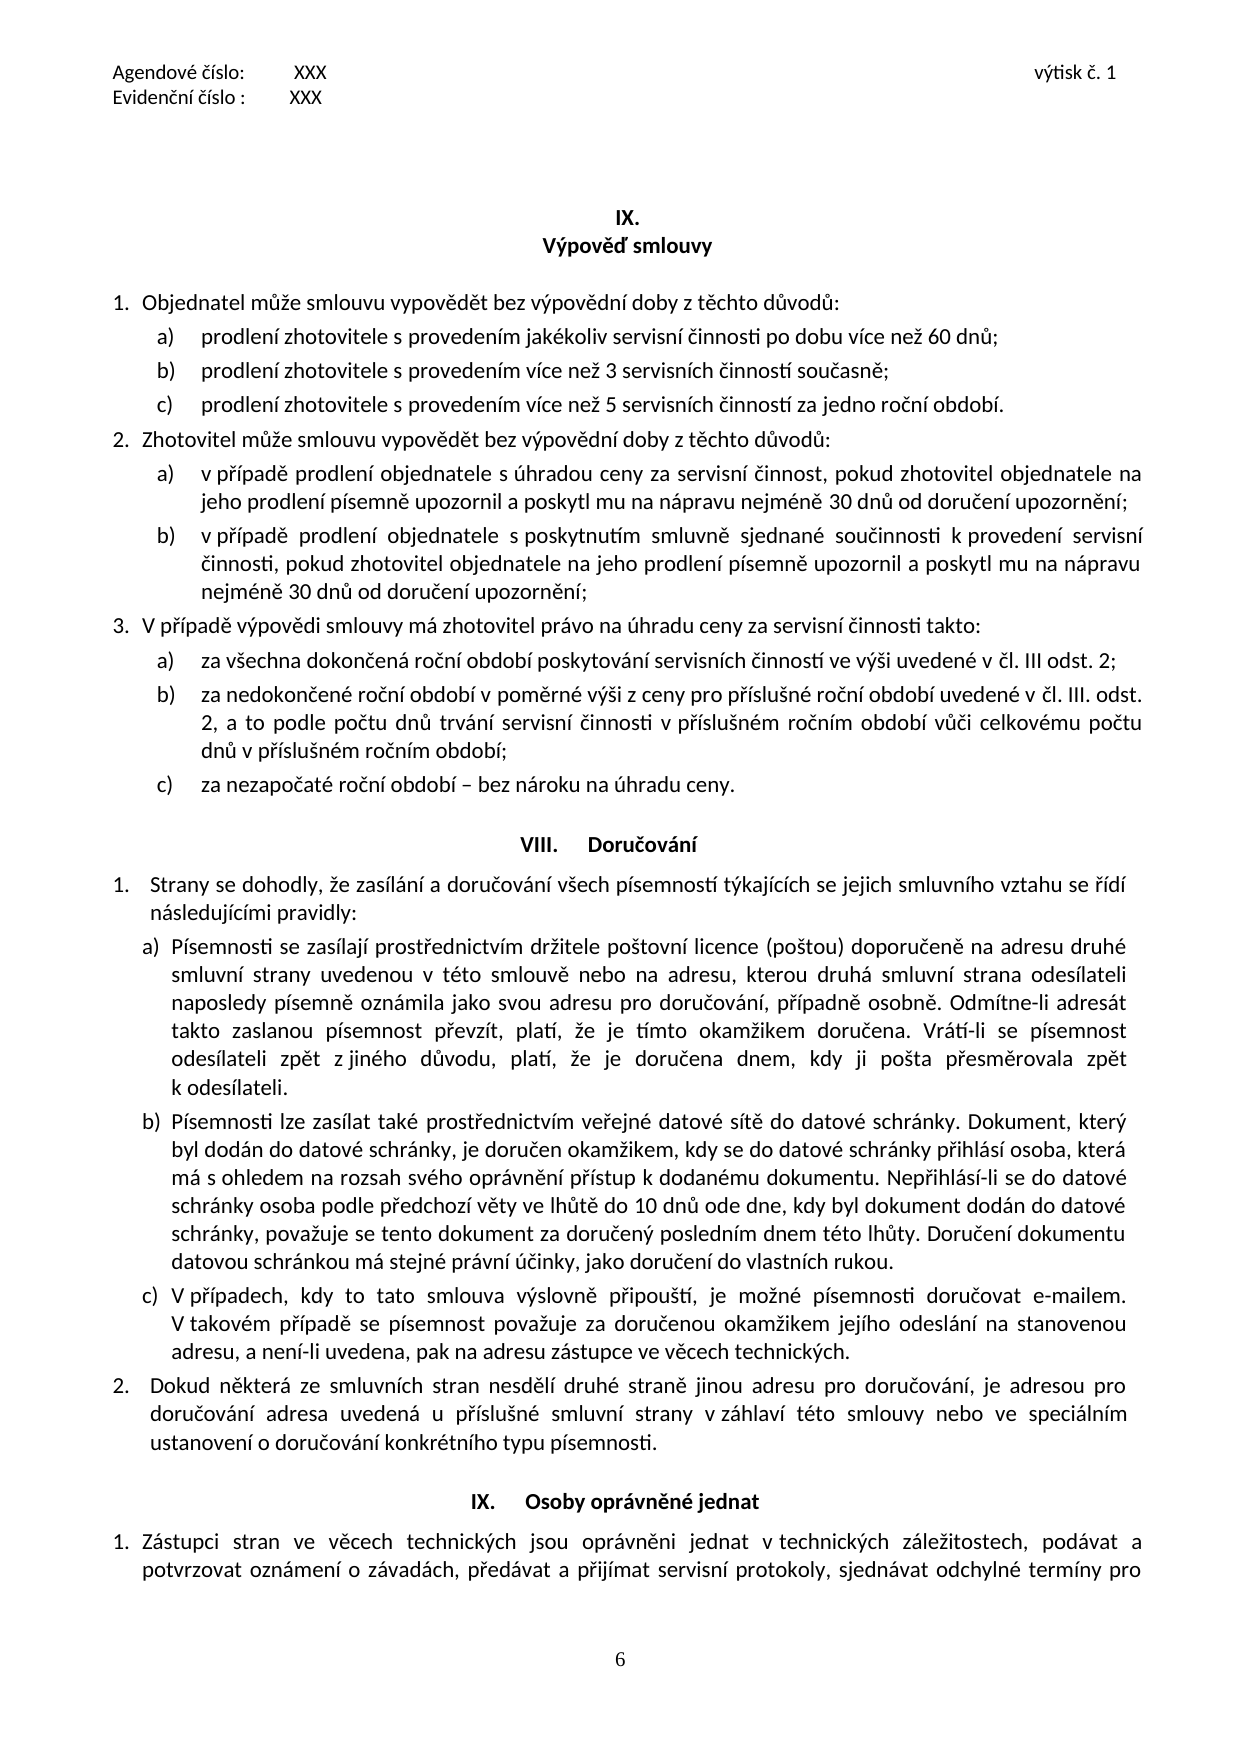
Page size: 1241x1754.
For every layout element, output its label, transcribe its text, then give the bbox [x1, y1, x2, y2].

text Výpověď smlouvy [112, 232, 1143, 259]
text prodlení zhotovitele s provedením jakékoliv servisní činnosti po dobu více než 60 dnů; [157, 322, 1143, 350]
subtitle Doručování [112, 830, 1143, 858]
list Písemnosti se zasílají prostřednictvím držitele poštovní licence (poštou) doporučeně na adresu druhé smluvní strany uvedenou v této smlouvě nebo na adresu, kterou druhá smluvní strana odesílateli naposledy písemně oznámila jako svou adresu pro doručování, případně osobně. Odmítne-li adresát takto zaslanou písemnost převzít, platí, že je tímto okamžikem doručena. Vrátí-li se písemnost odesílateli zpět z jiného důvodu, platí, že je doručena dnem, kdy ji pošta přesměrovala zpět k odesílateli. [142, 932, 1128, 1101]
list Zhotovitel může smlouvu vypovědět bez výpovědní doby z těchto důvodů: [112, 425, 1143, 453]
text za nezapočaté roční období – bez nároku na úhradu ceny. [157, 770, 1143, 798]
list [112, 1527, 1143, 1583]
list Dokud některá ze smluvních stran nesdělí druhé straně jinou adresu pro doručování, je adresou pro doručování adresa uvedená u příslušné smluvní strany v záhlaví této smlouvy nebo ve speciálním ustanovení o doručování konkrétního typu písemnosti. [112, 1372, 1128, 1456]
text IX. [112, 203, 1143, 232]
list Písemnosti lze zasílat také prostřednictvím veřejné datové sítě do datové schránky. Dokument, který byl dodán do datové schránky, je doručen okamžikem, kdy se do datové schránky přihlásí osoba, která má s ohledem na rozsah svého oprávnění přístup k dodanému dokumentu. Nepřihlásí-li se do datové schránky osoba podle předchozí věty ve lhůtě do 10 dnů ode dne, kdy byl dokument dodán do datové schránky, považuje se tento dokument za doručený posledním dnem této lhůty. Doručení dokumentu datovou schránkou má stejné právní účinky, jako doručení do vlastních rukou. [142, 1107, 1128, 1275]
text prodlení zhotovitele s provedením více než 3 servisních činností současně; [157, 356, 1143, 384]
list Objednatel může smlouvu vypovědět bez výpovědní doby z těchto důvodů: [112, 288, 1143, 316]
text v případě prodlení objednatele s úhradou ceny za servisní činnost, pokud zhotovitel objednatele na jeho prodlení písemně upozornil a poskytl mu na nápravu nejméně 30 dnů od doručení upozornění; [157, 459, 1143, 515]
list V případě výpovědi smlouvy má zhotovitel právo na úhradu ceny za servisní činnosti takto: [112, 612, 1143, 639]
text za nedokončené roční období v poměrné výši z ceny pro příslušné roční období uvedené v čl. III. odst. 2, a to podle počtu dnů trvání servisní činnosti v příslušném ročním období vůči celkovému počtu dnů v příslušném ročním období; [157, 680, 1143, 764]
text prodlení zhotovitele s provedením více než 5 servisních činností za jedno roční období. [157, 390, 1143, 418]
text za všechna dokončená roční období poskytování servisních činností ve výši uvedené v čl. III odst. 2; [157, 646, 1143, 674]
list Strany se dohodly, že zasílání a doručování všech písemností týkajících se jejich smluvního vztahu se řídí následujícími pravidly: [112, 870, 1128, 926]
list V případech, kdy to tato smlouva výslovně připouští, je možné písemnosti doručovat e-mailem. V takovém případě se písemnost považuje za doručenou okamžikem jejího odeslání na stanovenou adresu, a není-li uvedena, pak na adresu zástupce ve věcech technických. [142, 1281, 1128, 1365]
subtitle Osoby oprávněné jednat [112, 1487, 1143, 1515]
text v případě prodlení objednatele s poskytnutím smluvně sjednané součinnosti k provedení servisní činnosti, pokud zhotovitel objednatele na jeho prodlení písemně upozornil a poskytl mu na nápravu nejméně 30 dnů od doručení upozornění; [157, 521, 1143, 605]
